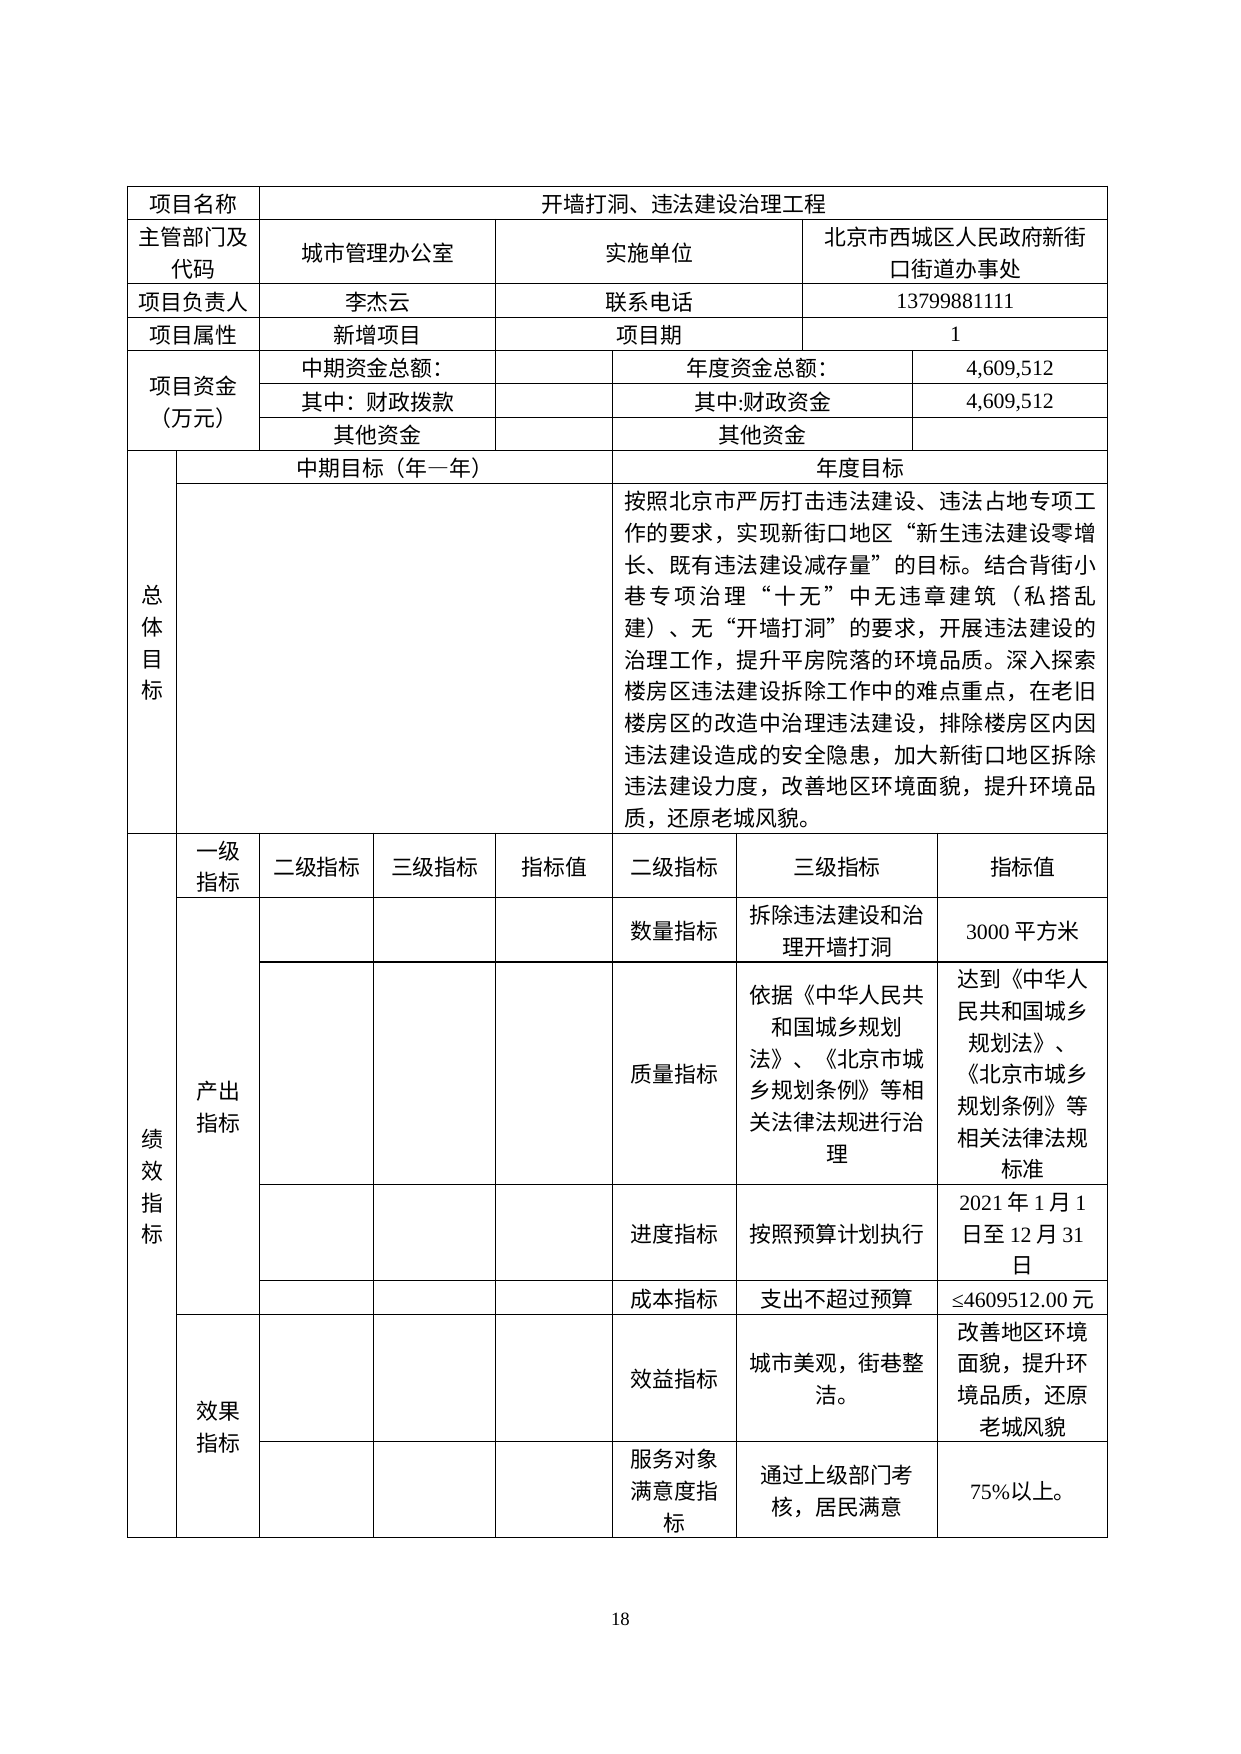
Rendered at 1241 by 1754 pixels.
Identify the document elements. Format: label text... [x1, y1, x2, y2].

table_cell [260, 1281, 373, 1313]
table_cell [374, 1315, 495, 1441]
table_cell 指标值 [938, 834, 1107, 897]
table_cell 城市美观，街巷整洁。 [737, 1315, 937, 1441]
table_cell [496, 351, 612, 383]
table_cell ≤4609512.00元 [938, 1281, 1107, 1313]
table_cell 项目资金 （万元） [128, 351, 259, 450]
table_cell 通过上级部门考核，居民满意 [737, 1442, 937, 1537]
table_cell [913, 418, 1107, 450]
table_cell [496, 1315, 612, 1441]
table_cell [496, 1281, 612, 1313]
table_cell 按照北京市严厉打击违法建设、违法占地专项工作的要求，实现新街口地区“新生违法建设零增长、既有违法建设减存量”的目标。结合背街小巷专项治理“十无”中无违章建筑（私搭乱建）、无“开墙打洞”的要求，开展违法建设的治理工作，提升平房院落的环境品质。深入探索楼房区违法建设拆除工作中的难点重点，在老旧楼房区的改造中治理违法建设，排除楼房区内因违法建设造成的安全隐患，加大新街口地区拆除违法建设力度，改善地区环境面貌，提升环境品质，还原老城风貌。 [613, 484, 1107, 833]
table_cell 绩 效 指 标 [128, 834, 176, 1537]
table_cell 效益指标 [613, 1315, 736, 1441]
table_cell 3000平方米 [938, 898, 1107, 961]
table_cell 4,609,512 [913, 351, 1107, 383]
table_cell [260, 1442, 373, 1537]
table_cell [496, 963, 612, 1184]
table_cell 75%以上。 [938, 1442, 1107, 1537]
table_cell 成本指标 [613, 1281, 736, 1313]
table_cell 改善地区环境面貌，提升环境品质，还原老城风貌 [938, 1315, 1107, 1441]
table_cell 达到《中华人民共和国城乡规划法》、《北京市城乡规划条例》等相关法律法规标准 [938, 963, 1107, 1184]
table_cell 拆除违法建设和治理开墙打洞 [737, 898, 937, 961]
table_cell 2021年1月1日至12月31日 [938, 1185, 1107, 1280]
table_cell 项目属性 [128, 318, 259, 350]
table_cell 1 [803, 318, 1107, 350]
table_cell 13799881111 [803, 284, 1107, 317]
table_cell 效果指标 [177, 1315, 259, 1537]
table_cell 产出指标 [177, 898, 259, 1313]
table_cell 中期资金总额： [260, 351, 495, 383]
table_cell 其中:财政资金 [613, 384, 912, 417]
table_cell 项目负责人 [128, 284, 259, 317]
table_cell 质量指标 [613, 963, 736, 1184]
table_cell 二级指标 [260, 834, 373, 897]
table_cell 中期目标（年—年） [177, 451, 612, 483]
table_cell 支出不超过预算 [737, 1281, 937, 1313]
table_cell 李杰云 [260, 284, 495, 317]
table_cell 项目期 [496, 318, 802, 350]
table_cell 主管部门及代码 [128, 220, 259, 283]
table_cell 联系电话 [496, 284, 802, 317]
table_cell 指标值 [496, 834, 612, 897]
table_cell 总 体 目 标 [128, 451, 176, 833]
table_cell [374, 1281, 495, 1313]
table_cell 城市管理办公室 [260, 220, 495, 283]
table_cell 三级指标 [374, 834, 495, 897]
table_cell 依据《中华人民共和国城乡规划法》、《北京市城乡规划条例》等相关法律法规进行治理 [737, 963, 937, 1184]
table_cell 按照预算计划执行 [737, 1185, 937, 1280]
table_cell 4,609,512 [913, 384, 1107, 417]
table_cell 年度资金总额： [613, 351, 912, 383]
table_cell [374, 898, 495, 961]
table_cell 二级指标 [613, 834, 736, 897]
table_cell [496, 418, 612, 450]
table_cell [260, 963, 373, 1184]
table_cell 进度指标 [613, 1185, 736, 1280]
table_cell 北京市西城区人民政府新街口街道办事处 [803, 220, 1107, 283]
table_header 项目名称 [128, 187, 259, 219]
table_cell 其他资金 [613, 418, 912, 450]
table_cell [260, 1315, 373, 1441]
table_cell [496, 384, 612, 417]
table_cell 一级指标 [177, 834, 259, 897]
table_cell [374, 1185, 495, 1280]
table_cell [496, 898, 612, 961]
table_cell [374, 1442, 495, 1537]
table_cell 数量指标 [613, 898, 736, 961]
table_cell 其中：财政拨款 [260, 384, 495, 417]
table_cell [496, 1185, 612, 1280]
table_header 开墙打洞、违法建设治理工程 [260, 187, 1107, 219]
table_cell 实施单位 [496, 220, 802, 283]
table_cell 其他资金 [260, 418, 495, 450]
table_cell [496, 1442, 612, 1537]
table_cell [177, 484, 612, 833]
table_cell [260, 1185, 373, 1280]
table_cell 年度目标 [613, 451, 1107, 483]
table_cell [260, 898, 373, 961]
table_cell 新增项目 [260, 318, 495, 350]
table_cell 三级指标 [737, 834, 937, 897]
table_cell [374, 963, 495, 1184]
table_cell 服务对象满意度指标 [613, 1442, 736, 1537]
